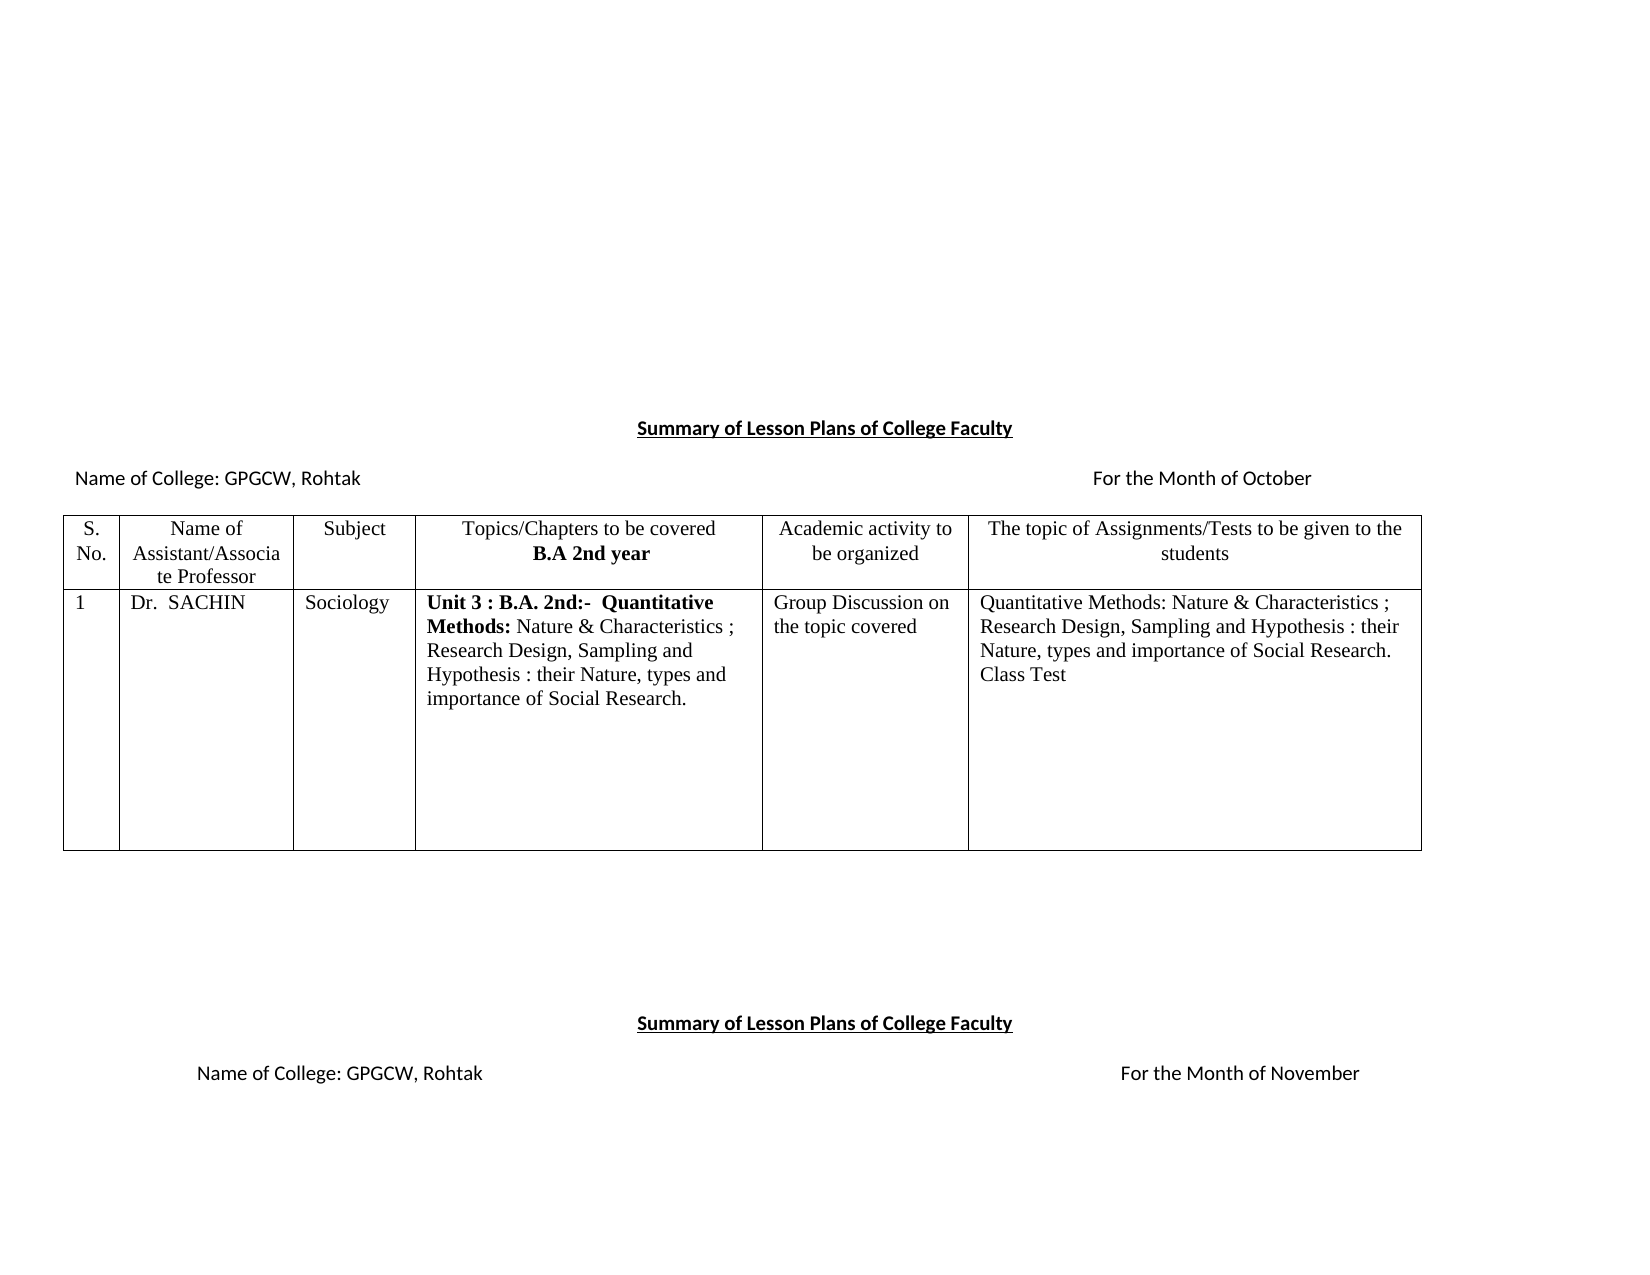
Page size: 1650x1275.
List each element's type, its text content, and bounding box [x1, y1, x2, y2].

table_cell 1 [64, 590, 119, 850]
table_cell Sociology [294, 590, 415, 850]
table_cell Unit 3 : B.A. 2nd:- Quantitative Methods: Nature & Characteristics ; Research Design, Sampling and Hypothesis : their Nature, types and importance of Social Research. [416, 590, 762, 850]
text Summary of Lesson Plans of College Faculty [75, 1010, 1575, 1036]
text Summary of Lesson Plans of College Faculty [75, 415, 1575, 441]
text Name of College: GPGCW, Rohtak For the Month of October [75, 465, 1575, 491]
table_cell Dr. SACHIN [120, 590, 293, 850]
table_header S. No. [64, 516, 119, 588]
table_header Name of Assistant/Associate Professor [120, 516, 293, 588]
text Name of College: GPGCW, Rohtak For the Month of November [75, 1060, 1575, 1086]
table_header Academic activity to be organized [763, 516, 968, 588]
table_cell Group Discussion on the topic covered [763, 590, 968, 850]
table_header Subject [294, 516, 415, 588]
table_header The topic of Assignments/Tests to be given to the students [969, 516, 1421, 588]
table_cell Quantitative Methods: Nature & Characteristics ; Research Design, Sampling and Hypothesis : their Nature, types and importance of Social Research. Class Test [969, 590, 1421, 850]
table_header Topics/Chapters to be covered B.A 2nd year [416, 516, 762, 588]
